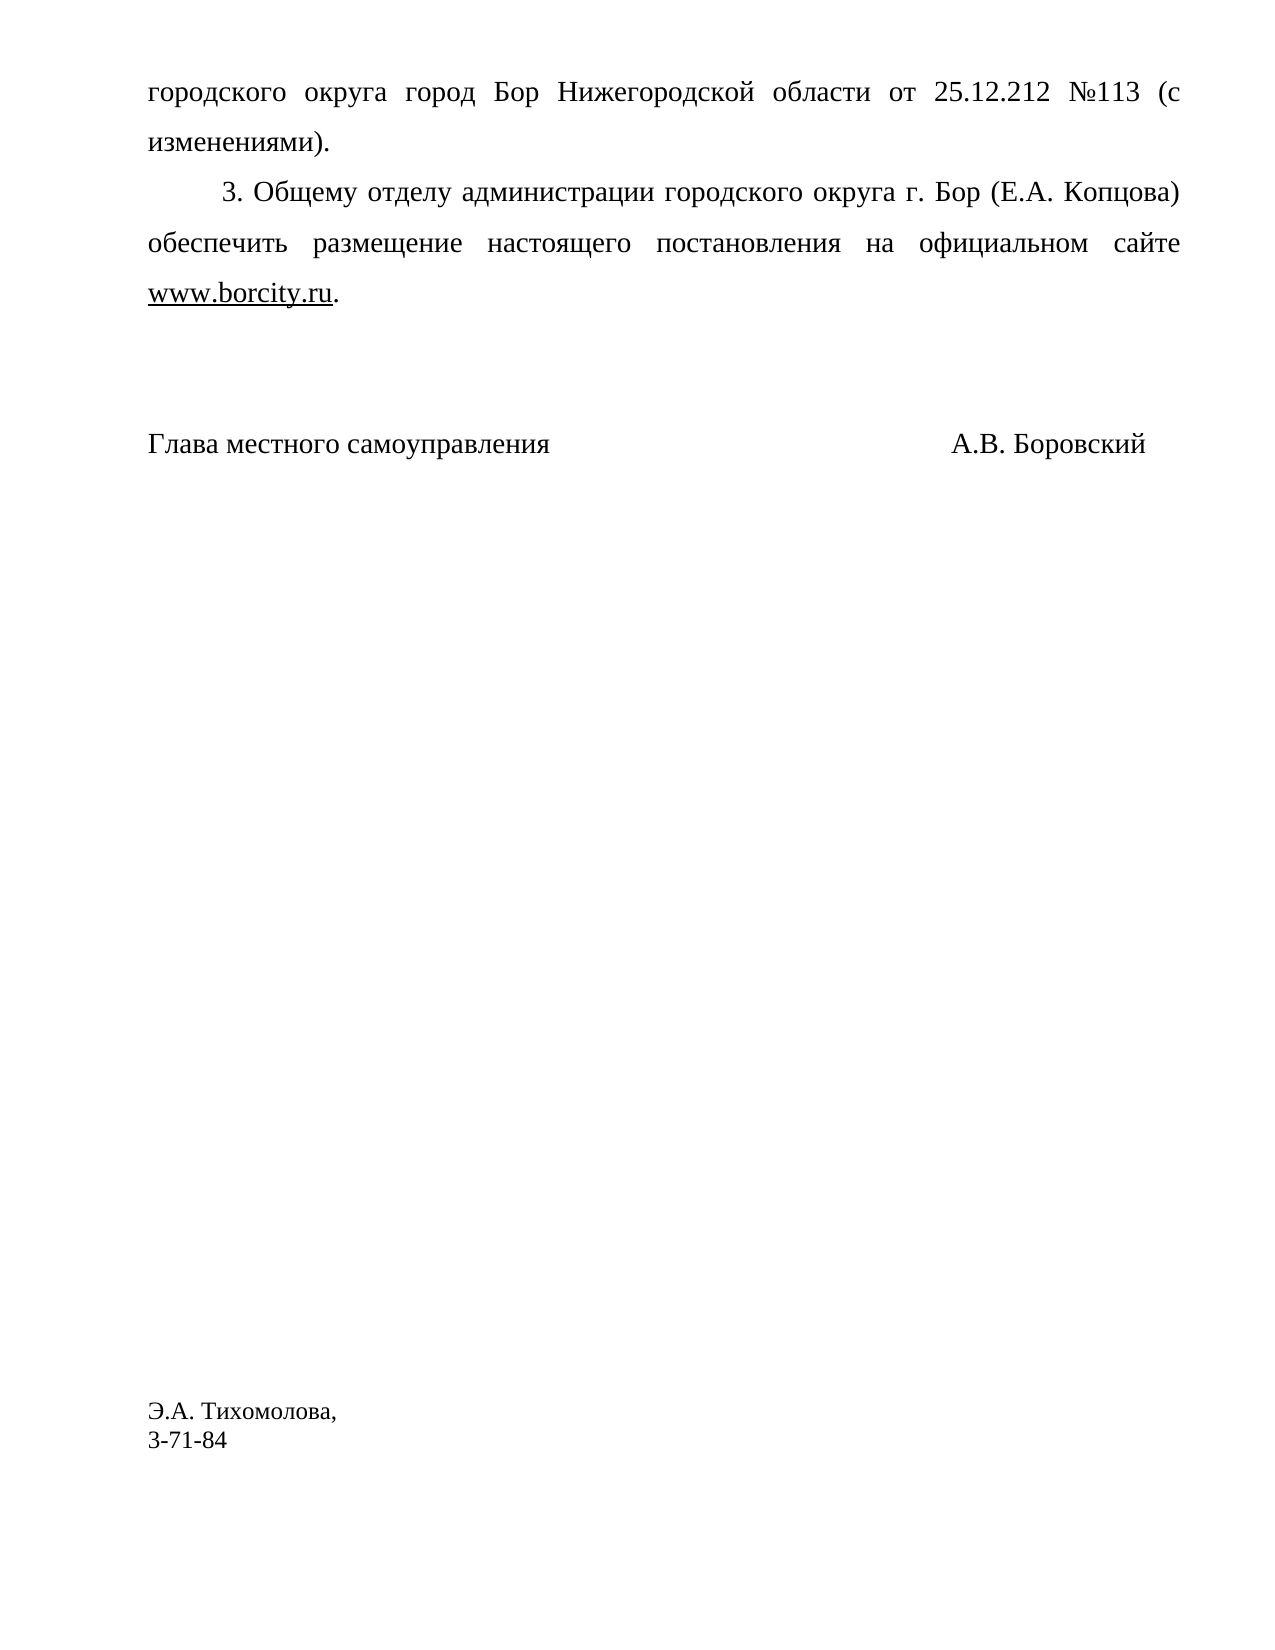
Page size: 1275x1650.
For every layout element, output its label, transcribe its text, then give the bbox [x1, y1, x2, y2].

text Э.А. Тихомолова, [148, 1396, 1181, 1425]
text 3. Общему отделу администрации городского округа г. Бор (Е.А. Копцова) обеспечить размещение настоящего постановления на официальном сайте www.borcity.ru. [148, 174, 1181, 309]
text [148, 74, 1181, 158]
text 3-71-84 [148, 1425, 1181, 1454]
text Глава местного самоуправления А.В. Боровский [148, 426, 1181, 459]
